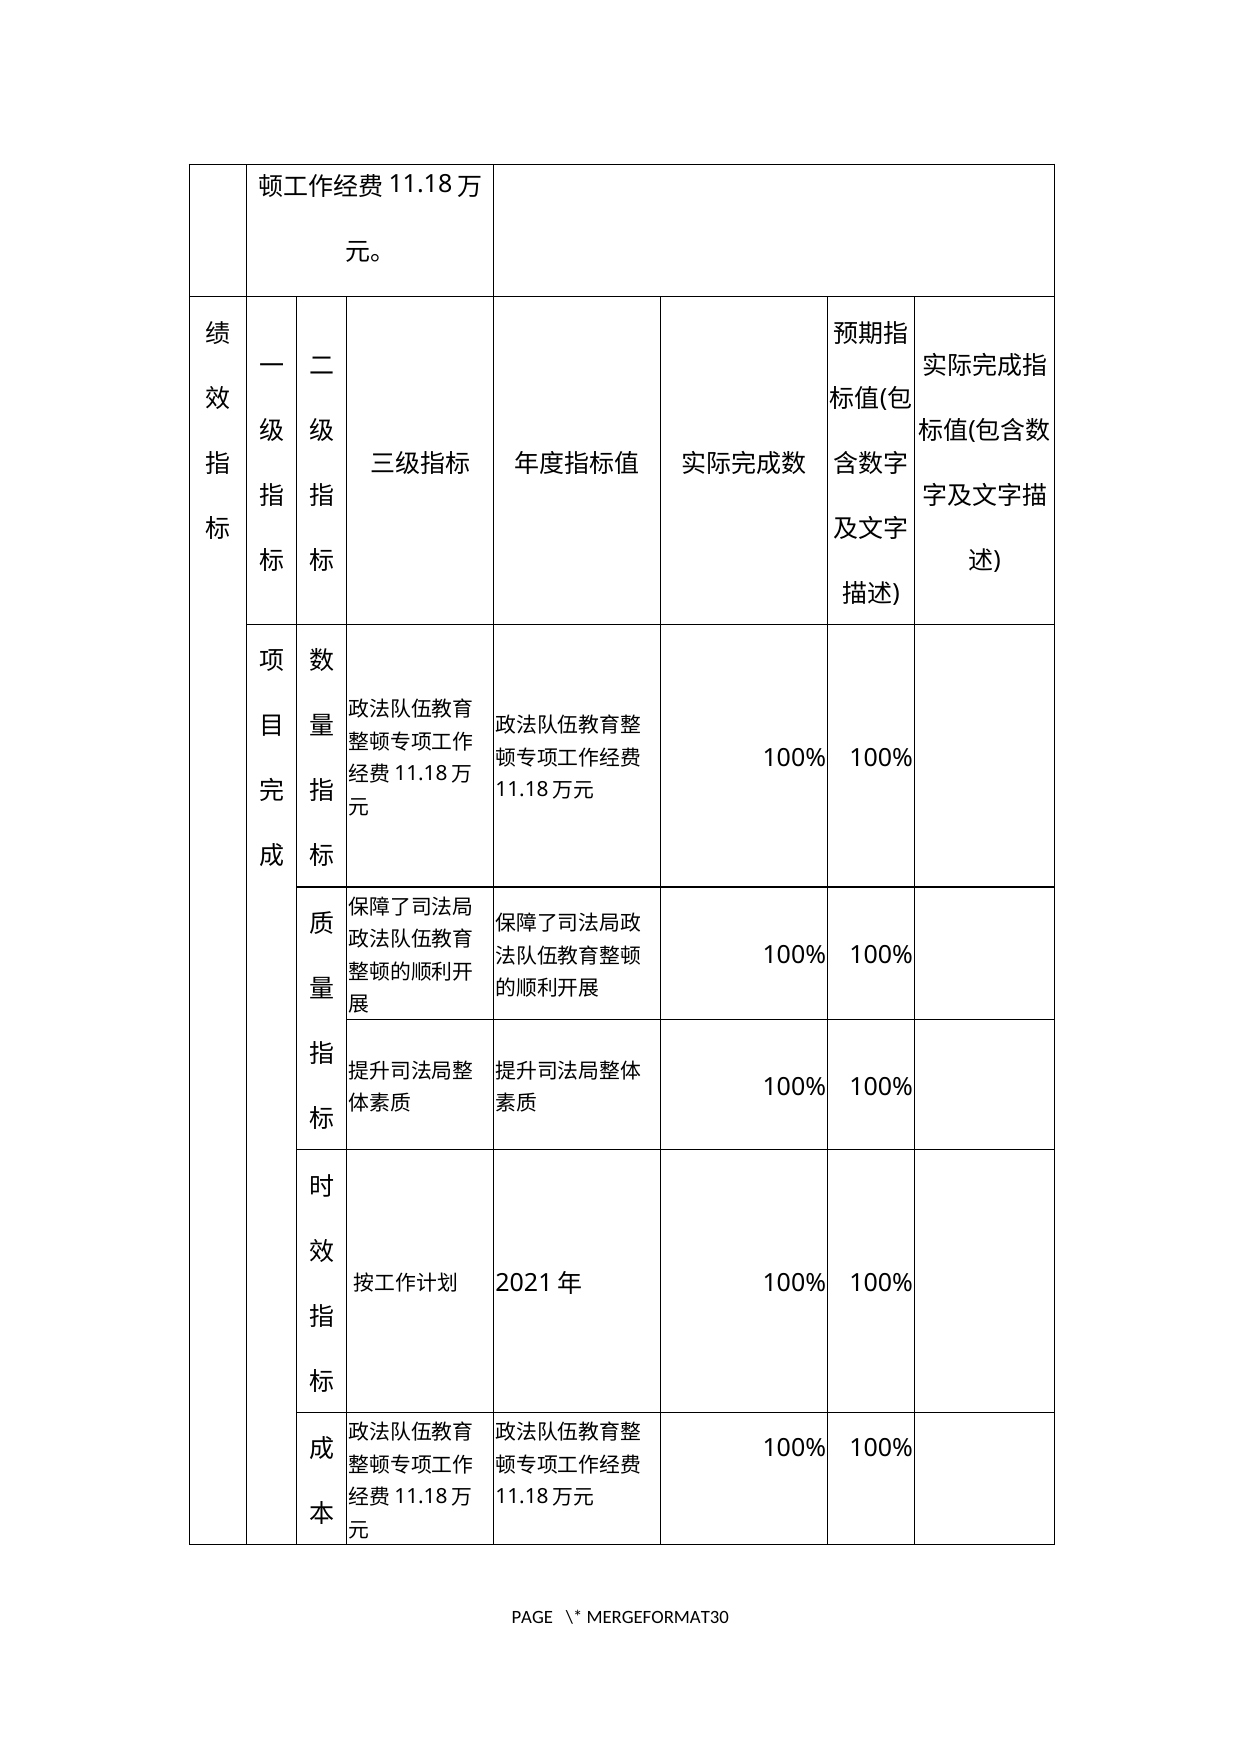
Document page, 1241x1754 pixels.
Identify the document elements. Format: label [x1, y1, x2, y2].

table_header [494, 888, 660, 1019]
table_header [347, 625, 493, 886]
table_header [828, 297, 914, 624]
table_header [190, 297, 246, 1544]
table_header [494, 1150, 660, 1412]
table_header [828, 1020, 914, 1149]
table_header [247, 165, 493, 296]
table_header [297, 1150, 346, 1412]
table_header [247, 297, 296, 624]
table_header [494, 297, 660, 624]
table_header [347, 1020, 493, 1149]
table_header [661, 1020, 827, 1149]
table_header [347, 888, 493, 1019]
table_header [297, 297, 346, 624]
table_header [494, 1020, 660, 1149]
table_header [347, 1150, 493, 1412]
table_header [828, 888, 914, 1019]
table_header [915, 888, 1054, 1019]
table_header [494, 625, 660, 886]
table_header [661, 1413, 827, 1544]
table_header [494, 1413, 660, 1544]
table_header [915, 1413, 1054, 1544]
table_header [190, 165, 246, 296]
table_header [915, 1020, 1054, 1149]
table_header [297, 1413, 346, 1544]
table_header [828, 625, 914, 886]
table_header [661, 888, 827, 1019]
table_header [297, 625, 346, 886]
table_header [247, 625, 296, 1544]
table_header [915, 297, 1054, 624]
table_header [297, 888, 346, 1149]
table_header [915, 1150, 1054, 1412]
table_header [828, 1413, 914, 1544]
table_header [661, 625, 827, 886]
table_header [661, 297, 827, 624]
table_header [828, 1150, 914, 1412]
table_header [494, 165, 1054, 296]
table_header [347, 297, 493, 624]
table_header [661, 1150, 827, 1412]
table_header [347, 1413, 493, 1544]
table_header [915, 625, 1054, 886]
